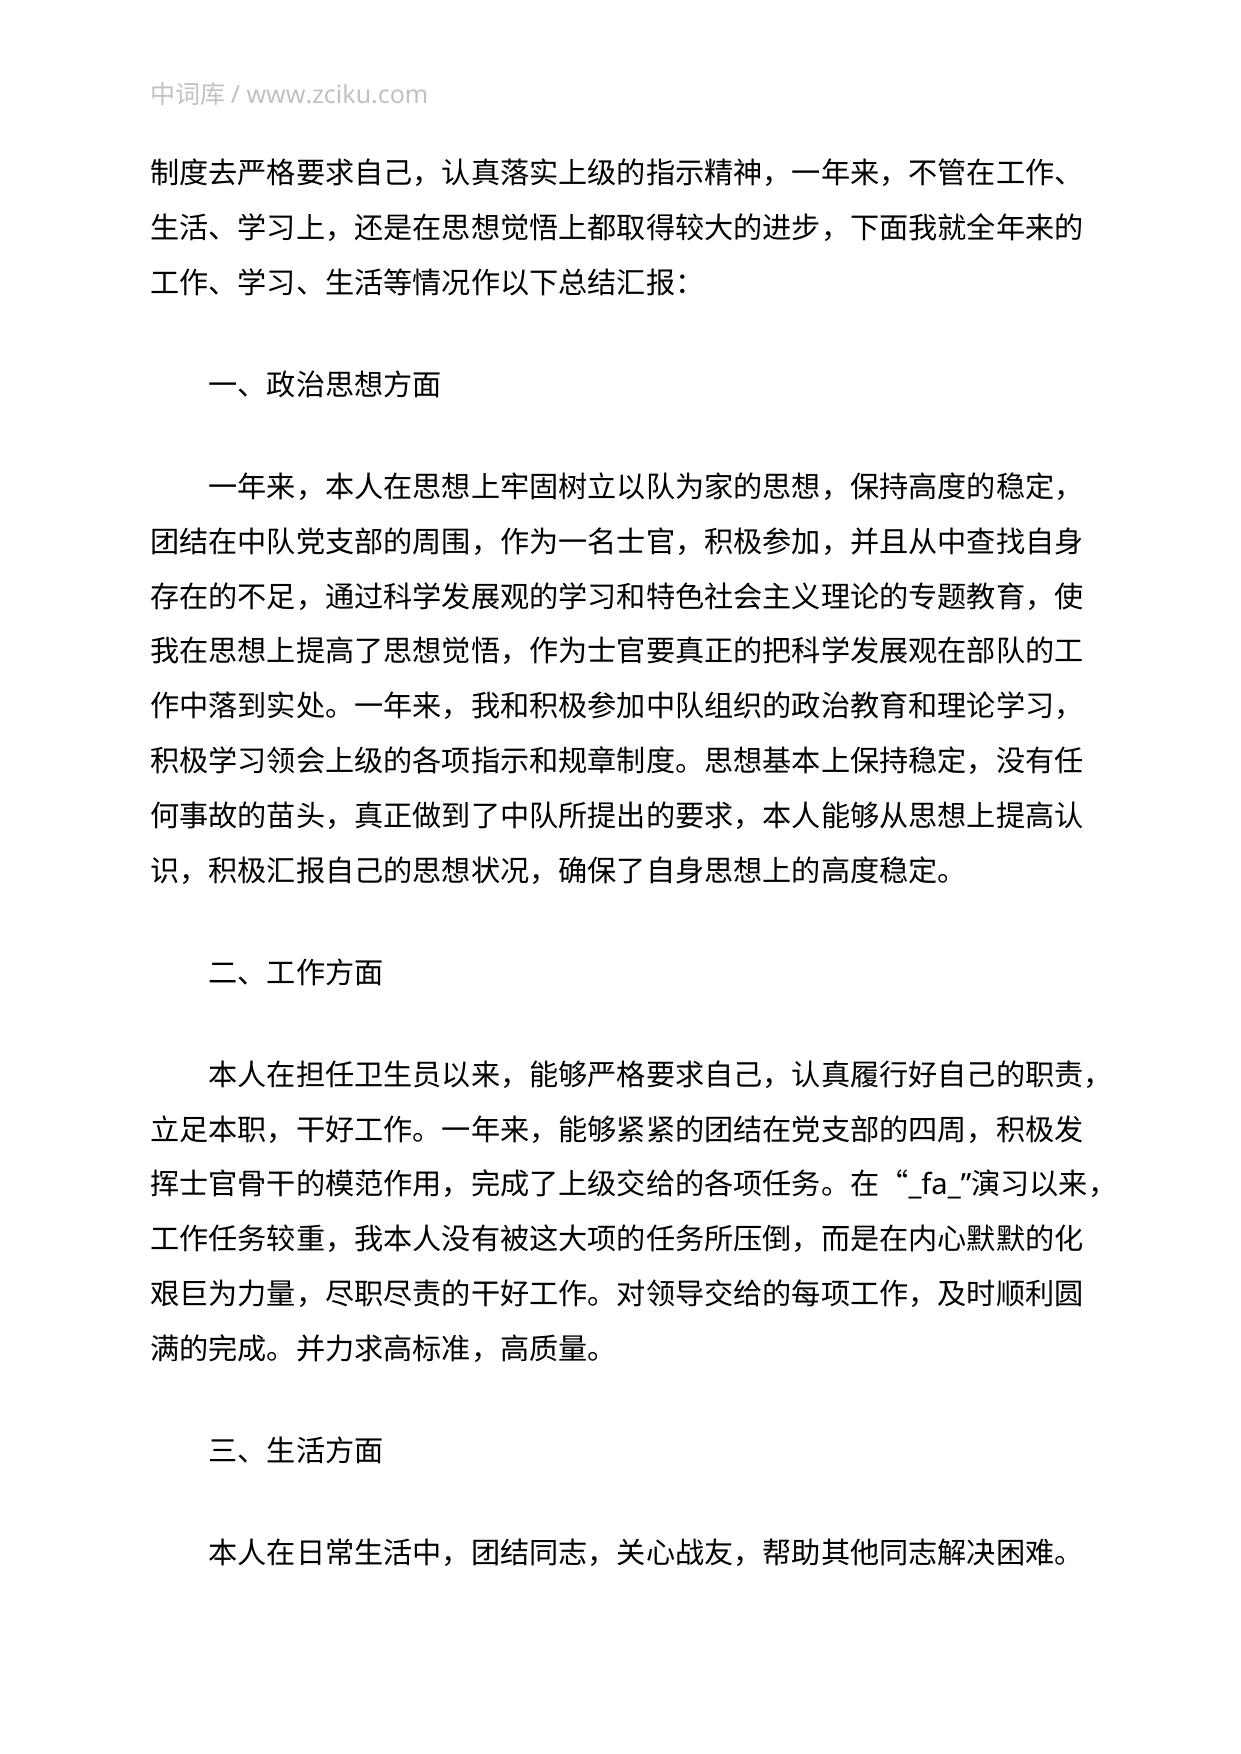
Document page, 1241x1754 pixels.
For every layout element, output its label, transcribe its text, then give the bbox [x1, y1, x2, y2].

text 本人在担任卫生员以来，能够严格要求自己，认真履行好自己的职责，立足本职，干好工作。一年来，能够紧紧的团结在党支部的四周，积极发挥士官骨干的模范作用，完成了上级交给的各项任务。在“_fa_”演习以来，工作任务较重，我本人没有被这大项的任务所压倒，而是在内心默默的化艰巨为力量，尽职尽责的干好工作。对领导交给的每项工作，及时顺利圆满的完成。并力求高标准，高质量。 [150, 1051, 1090, 1368]
text 三、生活方面 [150, 1427, 1090, 1470]
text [150, 1529, 1090, 1572]
text 一、政治思想方面 [150, 362, 1090, 404]
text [150, 150, 1090, 302]
text 一年来，本人在思想上牢固树立以队为家的思想，保持高度的稳定，团结在中队党支部的周围，作为一名士官，积极参加，并且从中查找自身存在的不足，通过科学发展观的学习和特色社会主义理论的专题教育，使我在思想上提高了思想觉悟，作为士官要真正的把科学发展观在部队的工作中落到实处。一年来，我和积极参加中队组织的政治教育和理论学习，积极学习领会上级的各项指示和规章制度。思想基本上保持稳定，没有任何事故的苗头，真正做到了中队所提出的要求，本人能够从思想上提高认识，积极汇报自己的思想状况，确保了自身思想上的高度稳定。 [150, 463, 1090, 890]
text 二、工作方面 [150, 949, 1090, 992]
